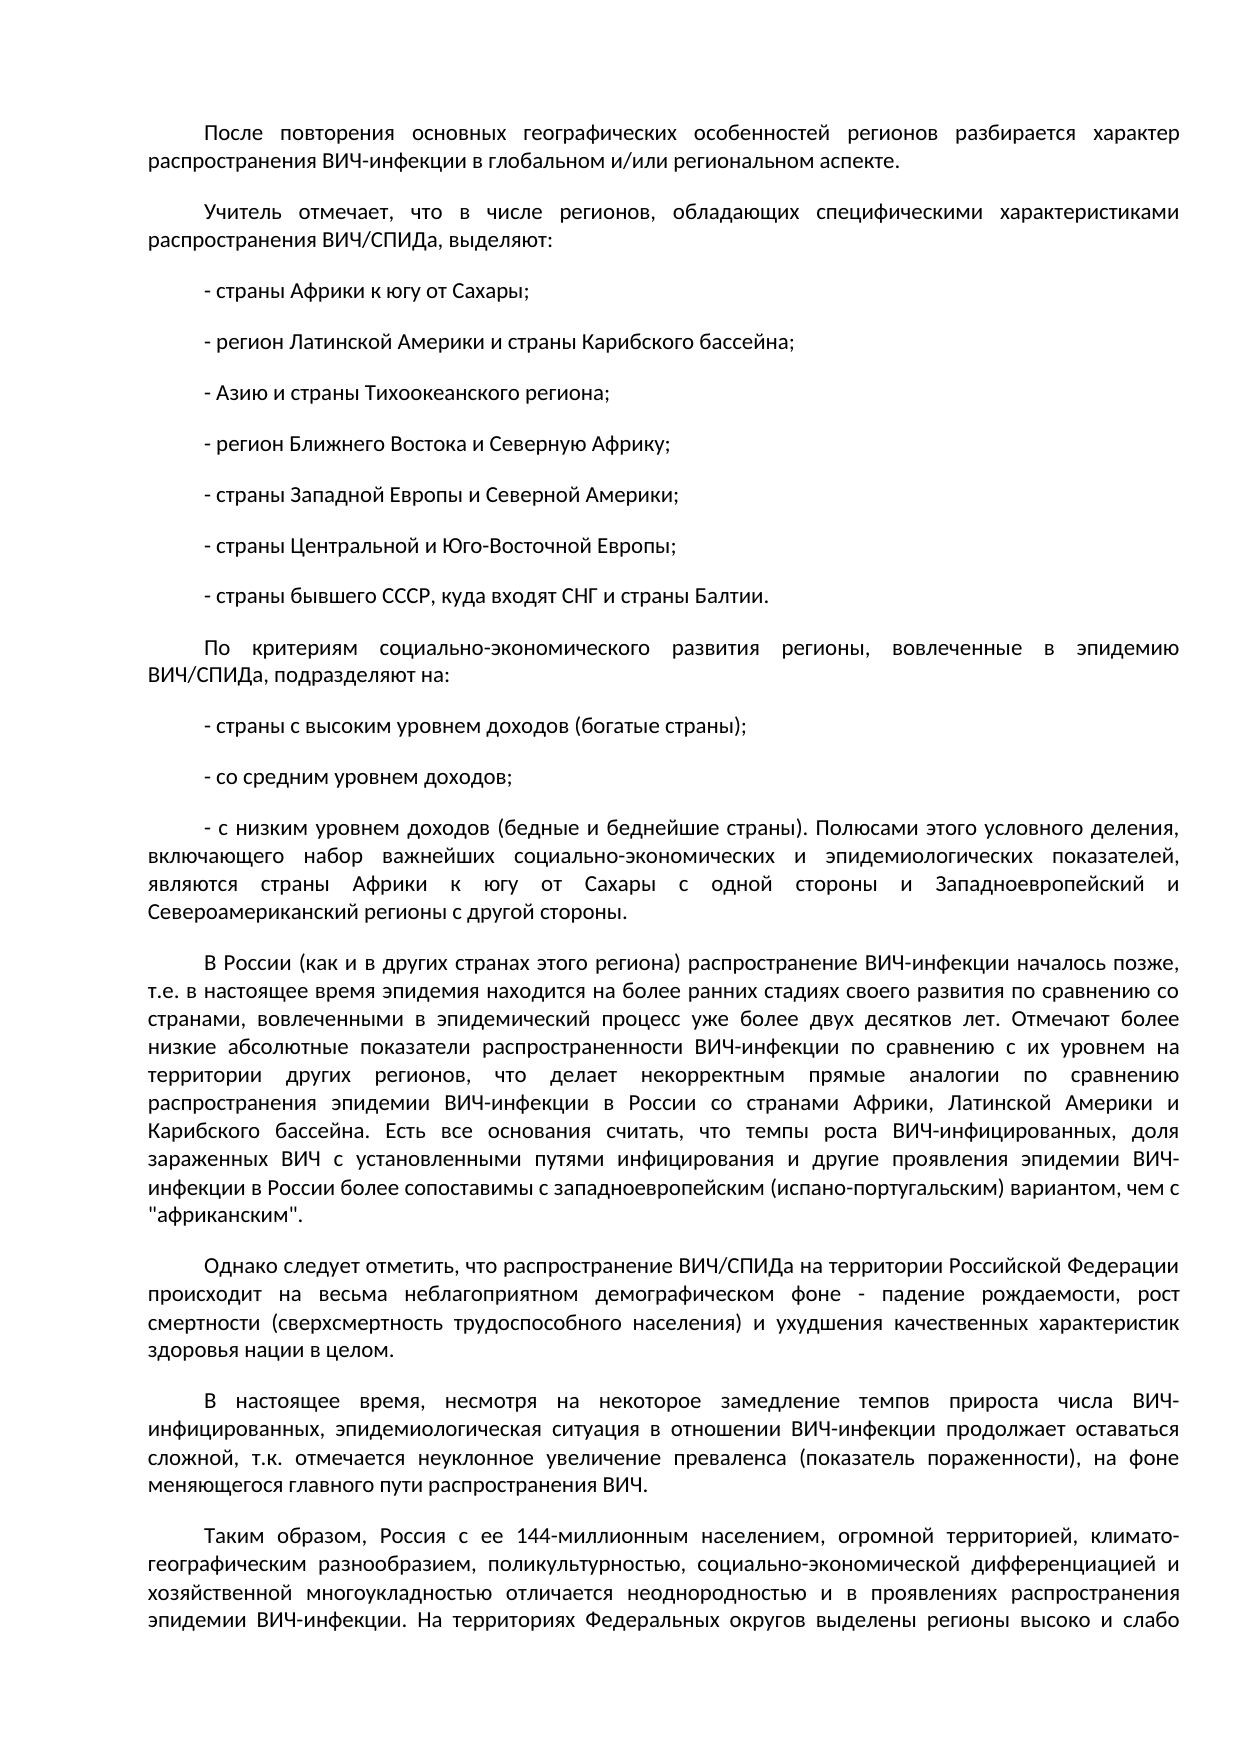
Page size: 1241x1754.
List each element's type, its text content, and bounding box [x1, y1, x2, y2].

text Однако следует отметить, что распространение ВИЧ/СПИДа на территории Российской Федерации происходит на весьма неблагоприятном демографическом фоне - падение рождаемости, рост смертности (сверхсмертность трудоспособного населения) и ухудшения качественных характеристик здоровья нации в целом. [148, 1252, 1181, 1364]
text В настоящее время, несмотря на некоторое замедление темпов прироста числа ВИЧ-инфицированных, эпидемиологическая ситуация в отношении ВИЧ-инфекции продолжает оставаться сложной, т.к. отмечается неуклонное увеличение преваленса (показатель пораженности), на фоне меняющегося главного пути распространения ВИЧ. [148, 1387, 1181, 1499]
text По критериям социально-экономического развития регионы, вовлеченные в эпидемию ВИЧ/СПИДа, подразделяют на: [148, 633, 1181, 689]
text - со средним уровнем доходов; [148, 762, 1181, 791]
text - регион Ближнего Востока и Северную Африку; [148, 429, 1181, 457]
text - страны Центральной и Юго-Восточной Европы; [148, 531, 1181, 559]
text - страны с высоким уровнем доходов (богатые страны); [148, 712, 1181, 739]
text Учитель отмечает, что в числе регионов, обладающих специфическими характеристиками распространения ВИЧ/СПИДа, выделяют: [148, 197, 1181, 253]
text - регион Латинской Америки и страны Карибского бассейна; [148, 327, 1181, 355]
text После повторения основных географических особенностей регионов разбирается характер распространения ВИЧ-инфекции в глобальном и/или региональном аспекте. [148, 118, 1181, 174]
text - Азию и страны Тихоокеанского региона; [148, 378, 1181, 406]
text - страны Западной Европы и Северной Америки; [148, 480, 1181, 508]
text В России (как и в других странах этого региона) распространение ВИЧ-инфекции началось позже, т.е. в настоящее время эпидемия находится на более ранних стадиях своего развития по сравнению со странами, вовлеченными в эпидемический процесс уже более двух десятков лет. Отмечают более низкие абсолютные показатели распространенности ВИЧ-инфекции по сравнению с их уровнем на территории других регионов, что делает некорректным прямые аналогии по сравнению распространения эпидемии ВИЧ-инфекции в России со странами Африки, Латинской Америки и Карибского бассейна. Есть все основания считать, что темпы роста ВИЧ-инфицированных, доля зараженных ВИЧ с установленными путями инфицирования и другие проявления эпидемии ВИЧ-инфекции в России более сопоставимы с западноевропейским (испано-португальским) вариантом, чем с "африканским". [148, 948, 1181, 1229]
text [148, 1522, 1181, 1634]
text - страны Африки к югу от Сахары; [148, 276, 1181, 304]
text - с низким уровнем доходов (бедные и беднейшие страны). Полюсами этого условного деления, включающего набор важнейших социально-экономических и эпидемиологических показателей, являются страны Африки к югу от Сахары с одной стороны и Западноевропейский и Североамериканский регионы с другой стороны. [148, 813, 1181, 926]
text - страны бывшего СССР, куда входят СНГ и страны Балтии. [148, 582, 1181, 610]
